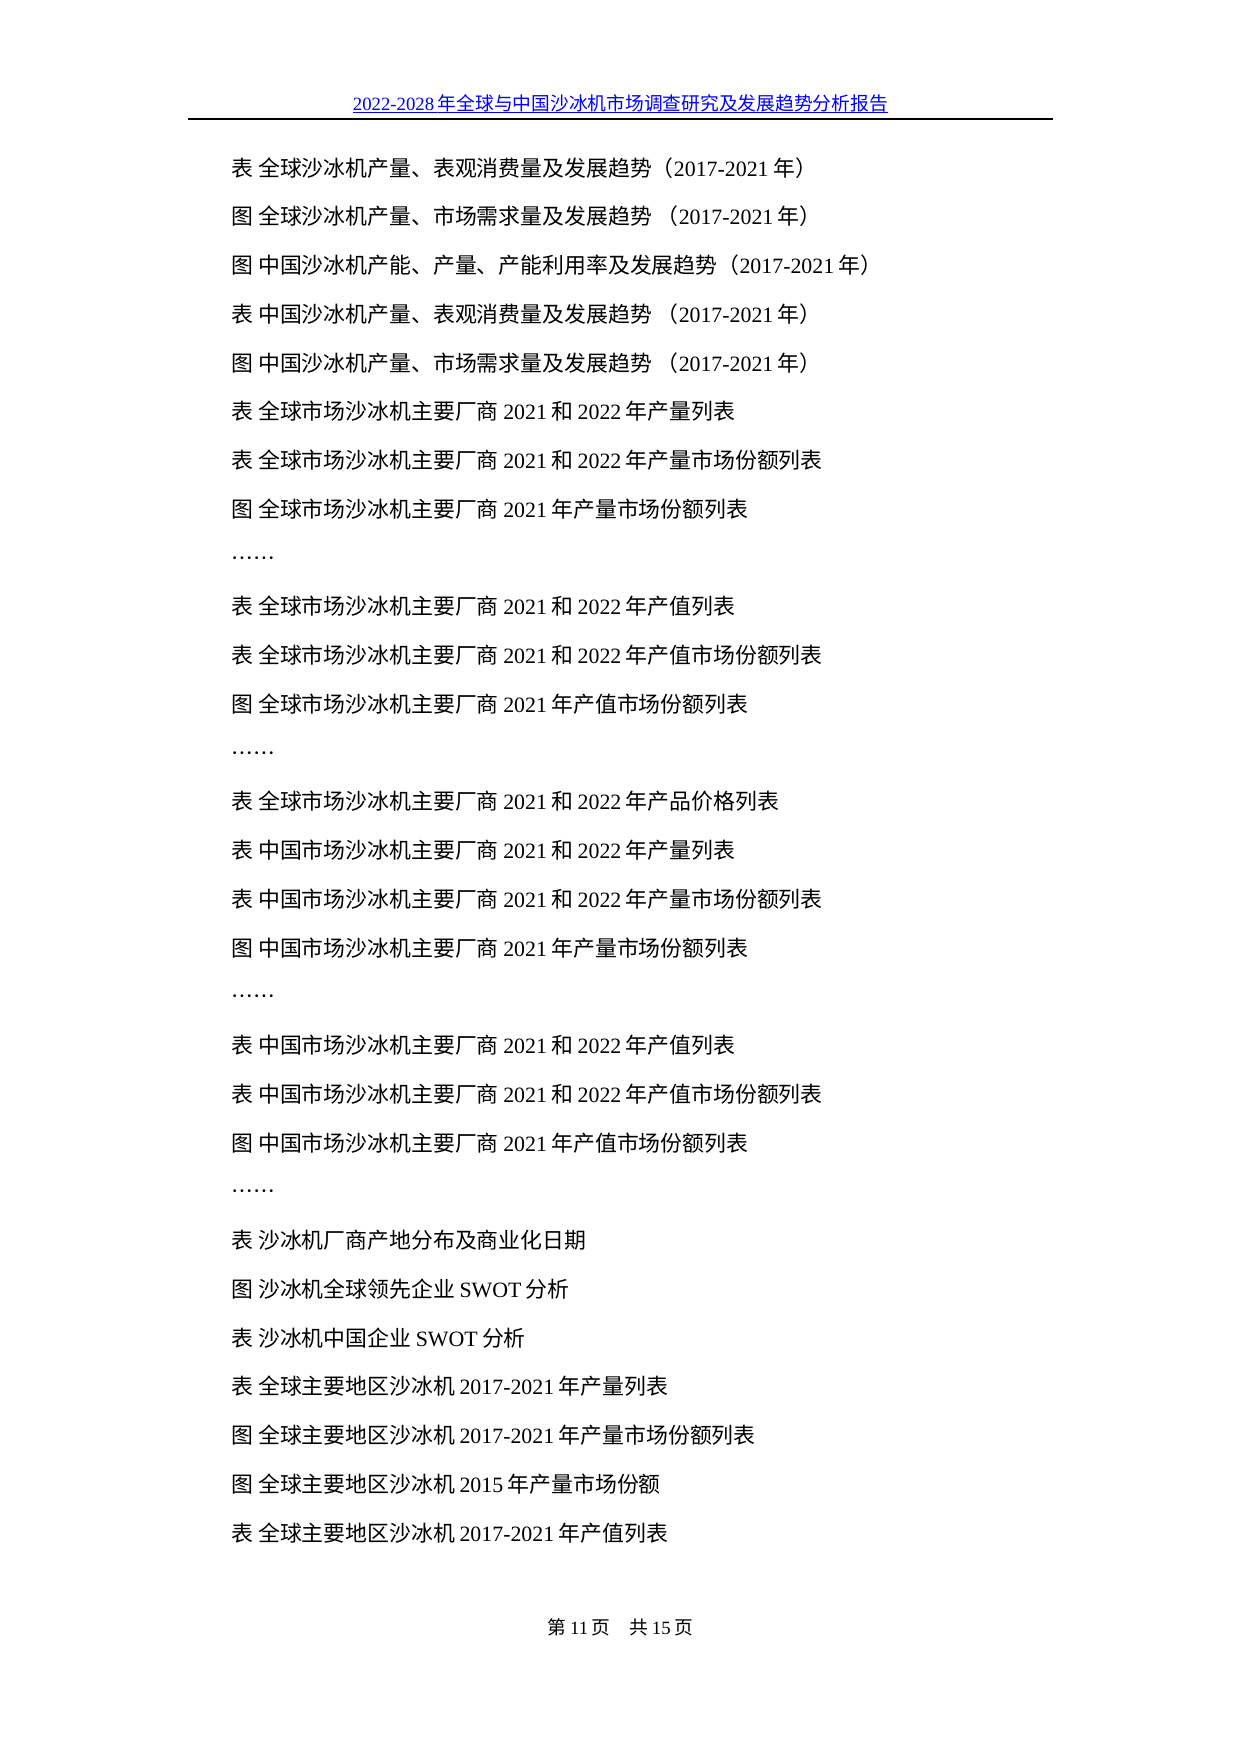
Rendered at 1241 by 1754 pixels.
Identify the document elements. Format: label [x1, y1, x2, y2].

text [187, 150, 1053, 1548]
